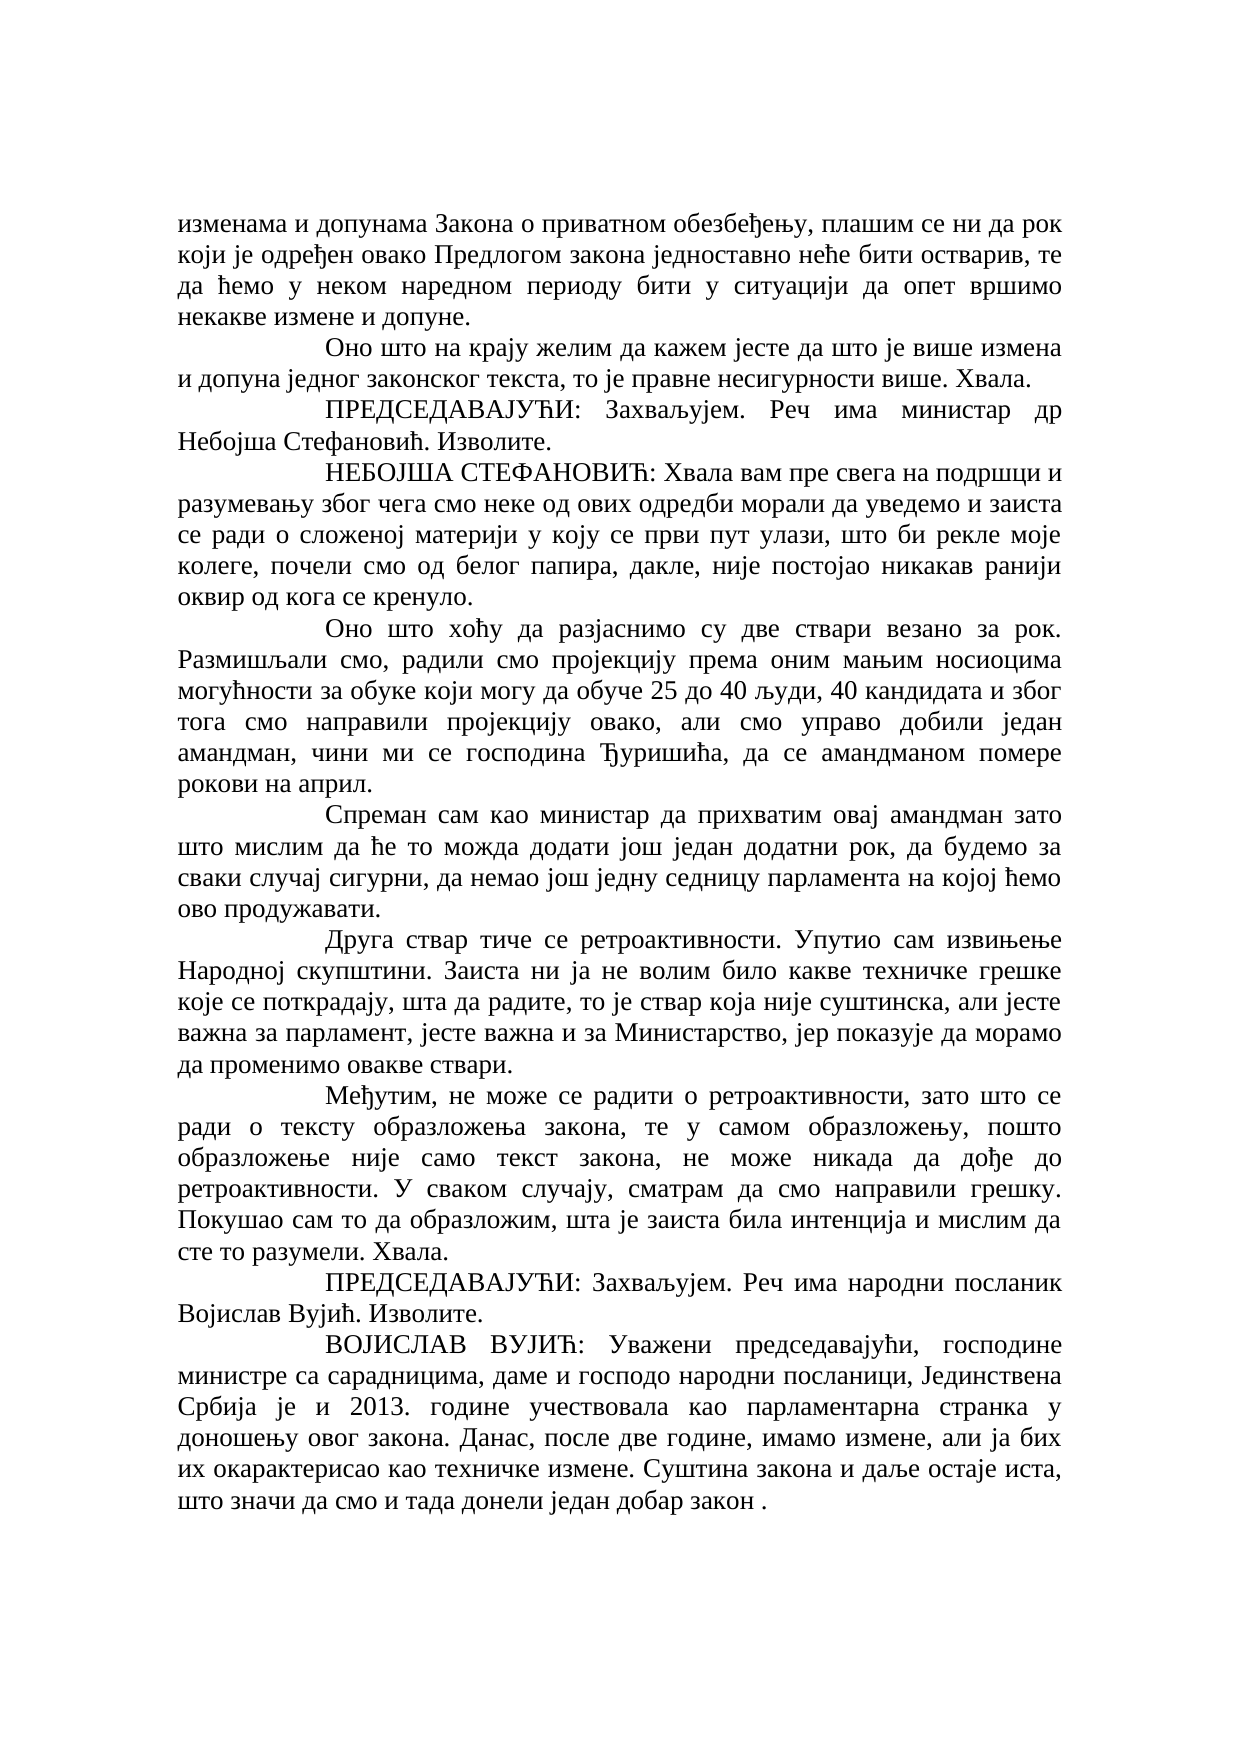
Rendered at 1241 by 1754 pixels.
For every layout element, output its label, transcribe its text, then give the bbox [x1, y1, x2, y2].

text Спреман сам као министар да прихватим овај амандман зато што мислим да ће то можда додати још један додатни рок, да будемо за сваки случај сигурни, да немао још једну седницу парламента на којој ћемо ово продужавати. [177, 798, 1063, 923]
text НЕБОЈША СТЕФАНОВИЋ: Хвала вам пре свега на подршци и разумевању због чега смо неке од ових одредби морали да уведемо и заиста се ради о сложеној материји у коју се први пут улази, што би рекле моје колеге, почели смо од белог папира, дакле, није постојао никакав ранији оквир од кога се кренуло. [177, 456, 1063, 612]
text Друга ствар тиче се ретроактивности. Упутио сам извињење Народној скупштини. Заиста ни ја не волим било какве техничке грешке које се поткрадају, шта да радите, то је ствар која није суштинска, али јесте важна за парламент, јесте важна и за Министарство, јер показује да морамо да променимо овакве ствари. [177, 923, 1063, 1079]
text Оно што хоћу да разјаснимо су две ствари везано за рок. Размишљали смо, радили смо пројекцију према оним мањим носиоцима могућности за обуке који могу да обуче 25 до 40 људи, 40 кандидата и због тога смо направили пројекцију овако, али смо управо добили један амандман, чини ми се господина Ђуришића, да се амандманом помере рокови на април. [177, 612, 1063, 798]
text Међутим, не може се радити о ретроактивности, зато што се ради о тексту образложења закона, те у самом образложењу, пошто образложење није само текст закона, не може никада да дође до ретроактивности. У сваком случају, сматрам да смо направили грешку. Покушао сам то да образложим, шта је заиста била интенција и мислим да сте то разумели. Хвала. [177, 1079, 1063, 1266]
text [177, 207, 1063, 331]
text ПРЕДСЕДАВАЈУЋИ: Захваљујем. Реч има народни посланик Војислав Вујић. Изволите. [177, 1266, 1063, 1328]
text ПРЕДСЕДАВАЈУЋИ: Захваљујем. Реч има министар др Небојша Стефановић. Изволите. [177, 394, 1063, 456]
text ВОЈИСЛАВ ВУЈИЋ: Уважени председавајући, господине министре са сарадницима, даме и господо народни посланици, Јединствена Србија је и 2013. године учествовала као парламентарна странка у доношењу овог закона. Данас, после две године, имамо измене, али ја бих их окарактерисао као техничке измене. Суштина закона и даље остаје иста, што значи да смо и тада донели један добар закон . [177, 1328, 1063, 1515]
text Оно што на крају желим да кажем јесте да што је више измена и допуна једног законског текста, то је правне несигурности више. Хвала. [177, 331, 1063, 394]
